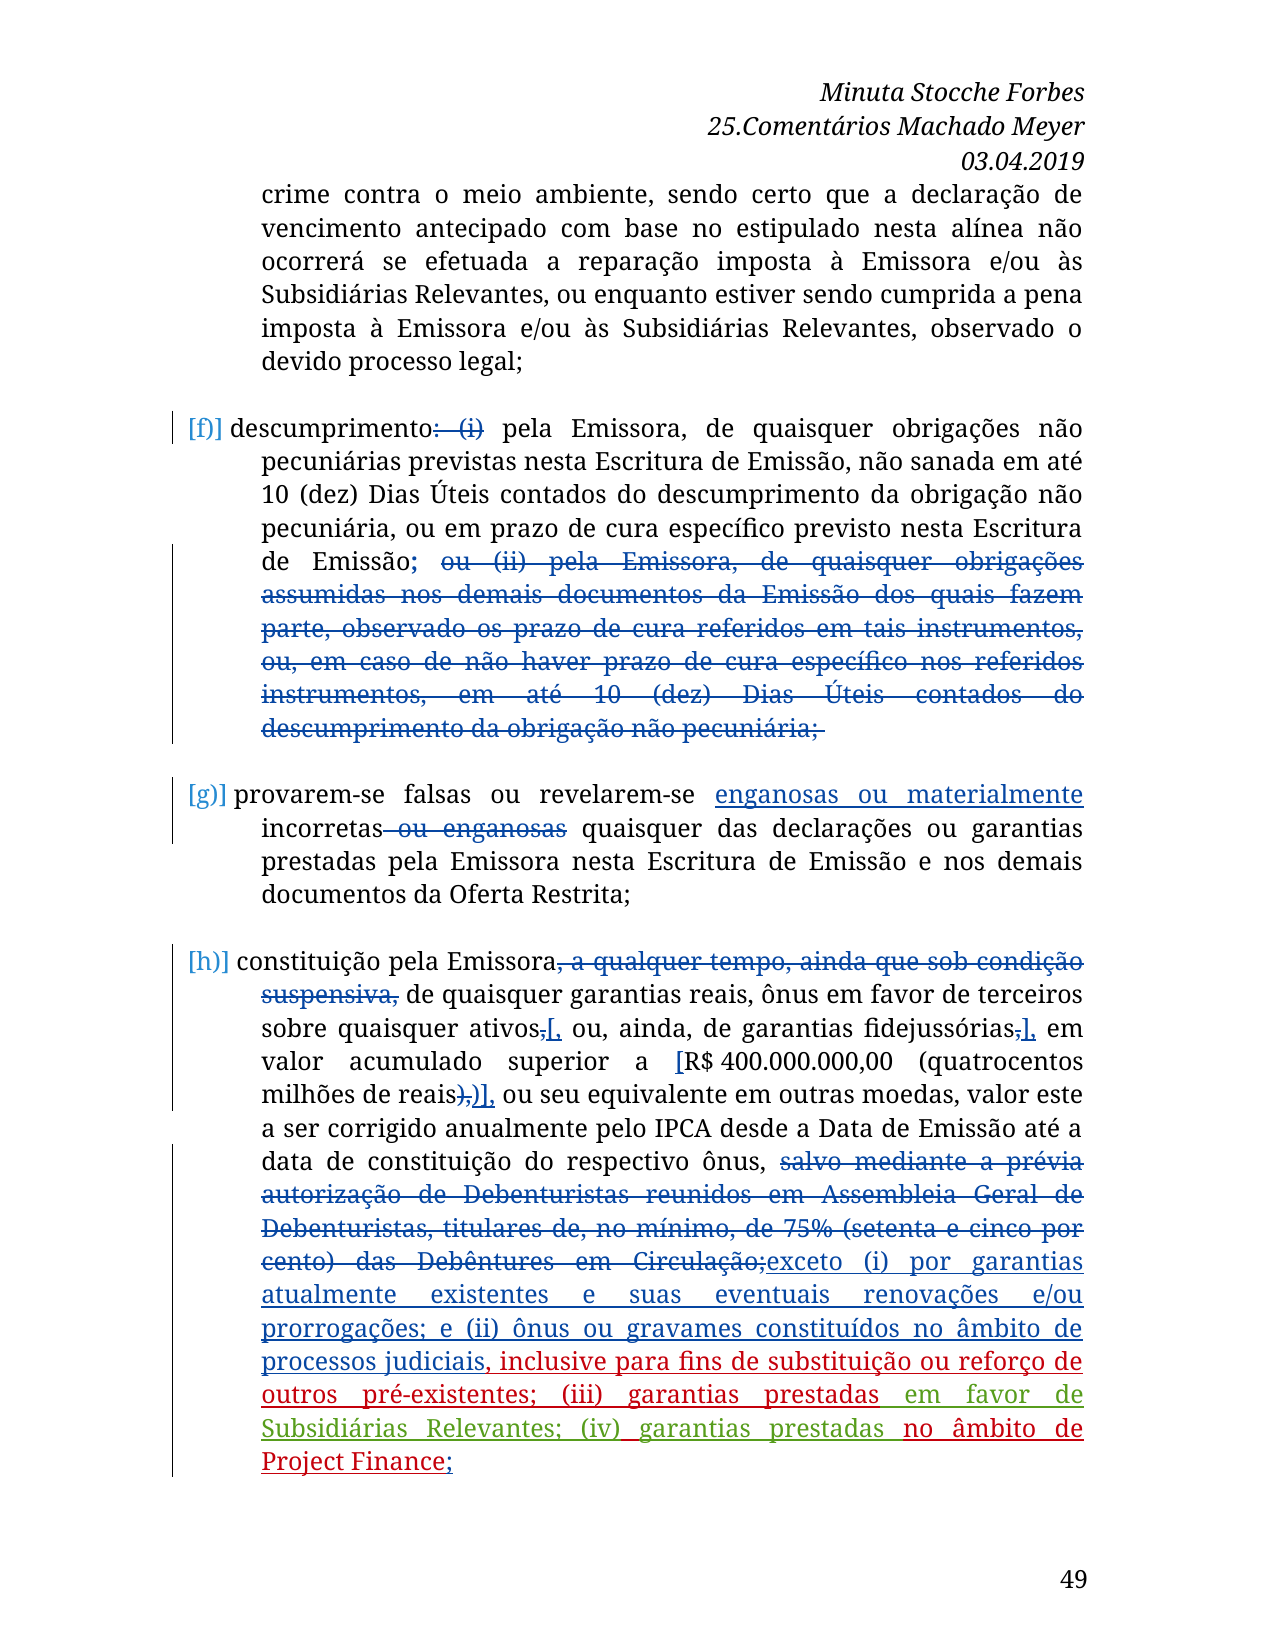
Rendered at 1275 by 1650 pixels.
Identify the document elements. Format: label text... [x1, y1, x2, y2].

list constituição pela Emissora de quaisquer garantias reais, ônus em favor de terceiros sobre quaisquer ativos ou, ainda, de garantias fidejussórias em valor acumulado superior a R$ 400.000.000,00 (quatrocentos milhões de reais ou seu equivalente em outras moedas, valor este a ser corrigido anualmente pelo IPCA desde a Data de Emissão até a data de constituição do respectivo ônus, [187, 944, 1084, 1477]
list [187, 177, 1084, 377]
list descumprimento pela Emissora, de quaisquer obrigações não pecuniárias previstas nesta Escritura de Emissão, não sanada em até 10 (dez) Dias Úteis contados do descumprimento da obrigação não pecuniária, ou em prazo de cura específico previsto nesta Escritura de Emissão; [187, 411, 1084, 744]
list provarem-se falsas ou revelarem-se incorretas quaisquer das declarações ou garantias prestadas pela Emissora nesta Escritura de Emissão e nos demais documentos da Oferta Restrita; [187, 777, 1084, 911]
